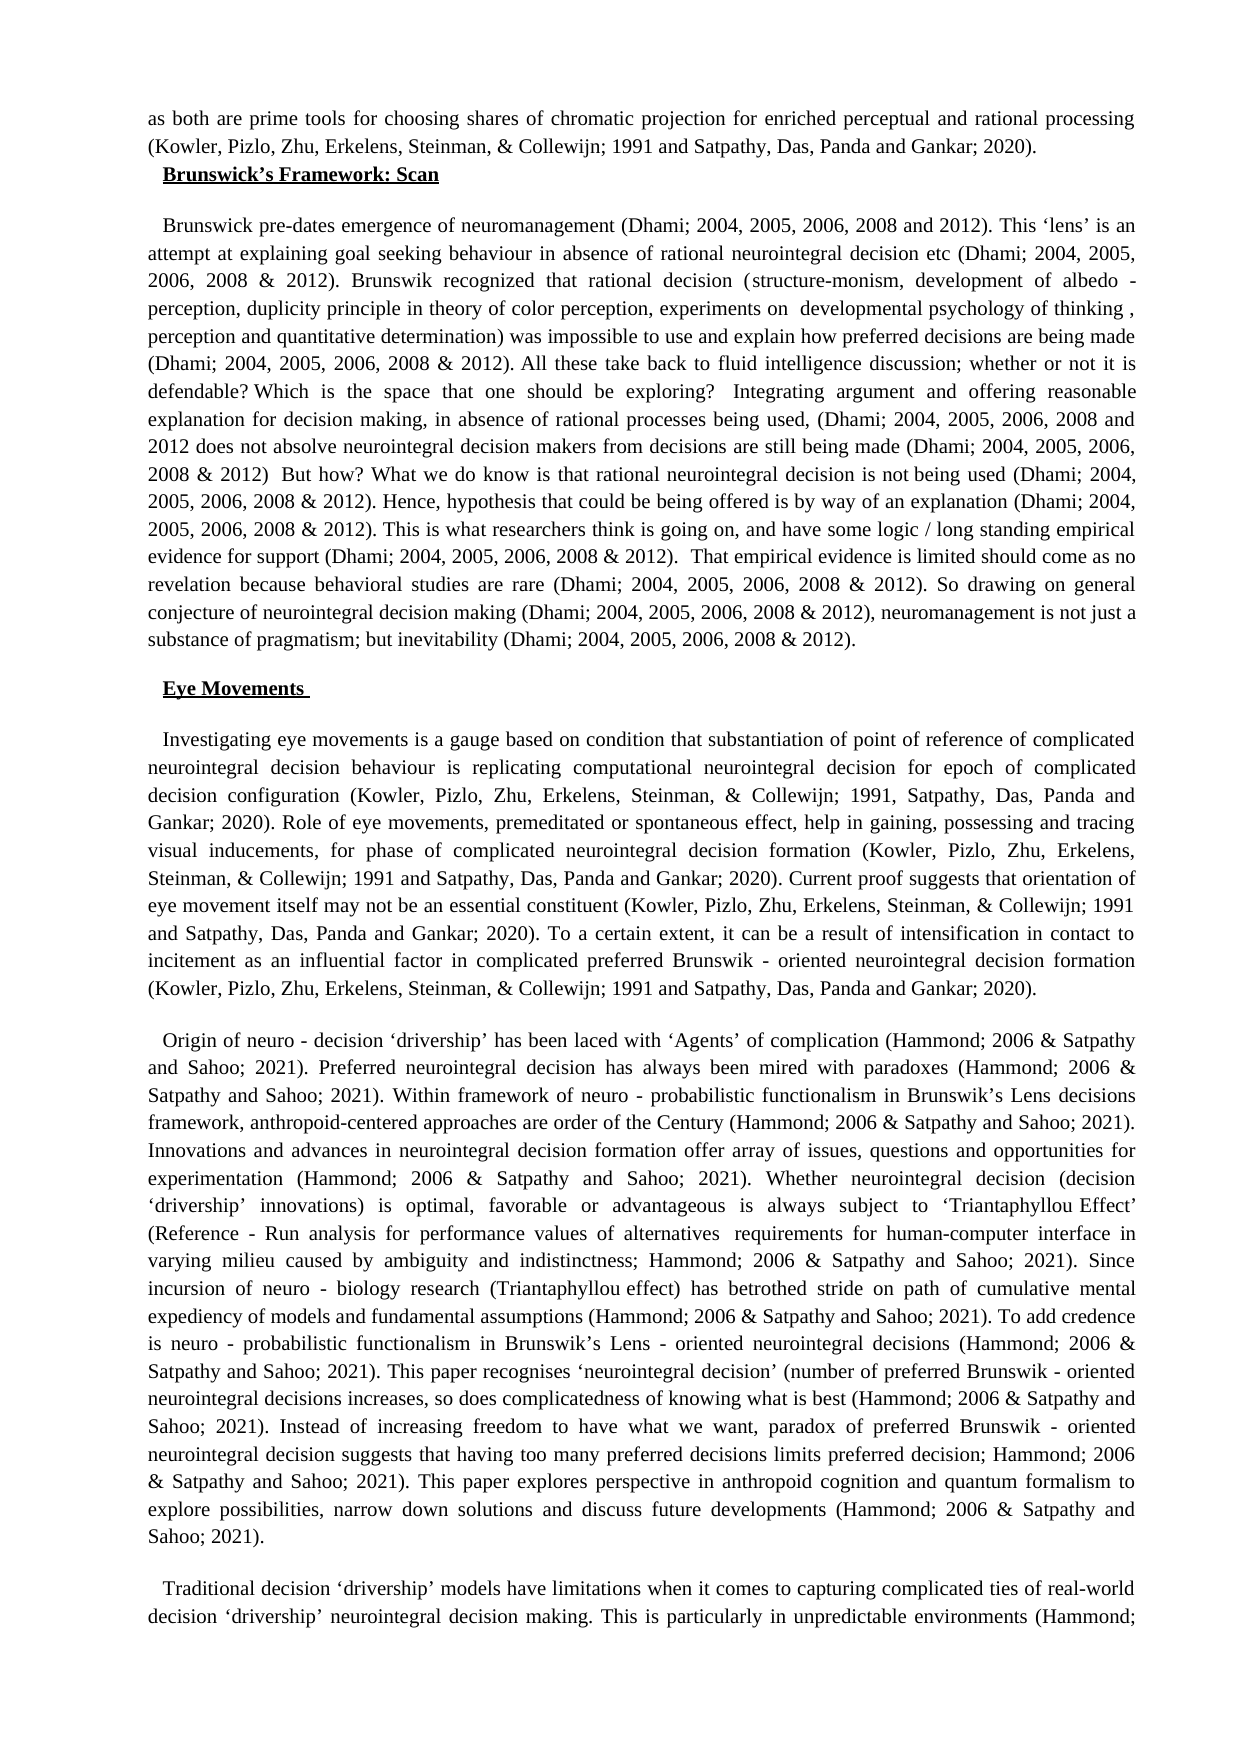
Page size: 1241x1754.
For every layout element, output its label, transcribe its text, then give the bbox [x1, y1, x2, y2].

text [148, 106, 1137, 158]
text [148, 1576, 1137, 1628]
text Brunswick’s Framework: Scan [148, 162, 1137, 186]
text Eye Movements [148, 676, 1137, 700]
text Brunswick pre-dates emergence of neuromanagement (Dhami; 2004, 2005, 2006, 2008 and 2012). This ‘lens’ is an attempt at explaining goal seeking behaviour in absence of rational neurointegral decision etc (Dhami; 2004, 2005, 2006, 2008 & 2012). Brunswik recognized that rational decision (structure-monism, development of albedo -perception, duplicity principle in theory of color perception, experiments on developmental psychology of thinking , perception and quantitative determination) was impossible to use and explain how preferred decisions are being made (Dhami; 2004, 2005, 2006, 2008 & 2012). All these take back to fluid intelligence discussion; whether or not it is defendable? Which is the space that one should be exploring? Integrating argument and offering reasonable explanation for decision making, in absence of rational processes being used, (Dhami; 2004, 2005, 2006, 2008 and 2012 does not absolve neurointegral decision makers from decisions are still being made (Dhami; 2004, 2005, 2006, 2008 & 2012) But how? What we do know is that rational neurointegral decision is not being used (Dhami; 2004, 2005, 2006, 2008 & 2012). Hence, hypothesis that could be being offered is by way of an explanation (Dhami; 2004, 2005, 2006, 2008 & 2012). This is what researchers think is going on, and have some logic / long standing empirical evidence for support (Dhami; 2004, 2005, 2006, 2008 & 2012). That empirical evidence is limited should come as no revelation because behavioral studies are rare (Dhami; 2004, 2005, 2006, 2008 & 2012). So drawing on general conjecture of neurointegral decision making (Dhami; 2004, 2005, 2006, 2008 & 2012), neuromanagement is not just a substance of pragmatism; but inevitability (Dhami; 2004, 2005, 2006, 2008 & 2012). [148, 213, 1137, 651]
text Origin of neuro - decision ‘drivership’ has been laced with ‘Agents’ of complication (Hammond; 2006 & Satpathy and Sahoo; 2021). Preferred neurointegral decision has always been mired with paradoxes (Hammond; 2006 & Satpathy and Sahoo; 2021). Within framework of neuro - probabilistic functionalism in Brunswik’s Lens decisions framework, anthropoid-centered approaches are order of the Century (Hammond; 2006 & Satpathy and Sahoo; 2021). Innovations and advances in neurointegral decision formation offer array of issues, questions and opportunities for experimentation (Hammond; 2006 & Satpathy and Sahoo; 2021). Whether neurointegral decision (decision ‘drivership’ innovations) is optimal, favorable or advantageous is always subject to ‘Triantaphyllou Effect’ (Reference - Run analysis for performance values of alternatives requirements for human-computer interface in varying milieu caused by ambiguity and indistinctness; Hammond; 2006 & Satpathy and Sahoo; 2021). Since incursion of neuro - biology research (Triantaphyllou effect) has betrothed stride on path of cumulative mental expediency of models and fundamental assumptions (Hammond; 2006 & Satpathy and Sahoo; 2021). To add credence is neuro - probabilistic functionalism in Brunswik’s Lens - oriented neurointegral decisions (Hammond; 2006 & Satpathy and Sahoo; 2021). This paper recognises ‘neurointegral decision’ (number of preferred Brunswik - oriented neurointegral decisions increases, so does complicatedness of knowing what is best (Hammond; 2006 & Satpathy and Sahoo; 2021). Instead of increasing freedom to have what we want, paradox of preferred Brunswik - oriented neurointegral decision suggests that having too many preferred decisions limits preferred decision; Hammond; 2006 & Satpathy and Sahoo; 2021). This paper explores perspective in anthropoid cognition and quantum formalism to explore possibilities, narrow down solutions and discuss future developments (Hammond; 2006 & Satpathy and Sahoo; 2021). [148, 1027, 1137, 1548]
text Investigating eye movements is a gauge based on condition that substantiation of point of reference of complicated neurointegral decision behaviour is replicating computational neurointegral decision for epoch of complicated decision configuration (Kowler, Pizlo, Zhu, Erkelens, Steinman, & Collewijn; 1991, Satpathy, Das, Panda and Gankar; 2020). Role of eye movements, premeditated or spontaneous effect, help in gaining, possessing and tracing visual inducements, for phase of complicated neurointegral decision formation (Kowler, Pizlo, Zhu, Erkelens, Steinman, & Collewijn; 1991 and Satpathy, Das, Panda and Gankar; 2020). Current proof suggests that orientation of eye movement itself may not be an essential constituent (Kowler, Pizlo, Zhu, Erkelens, Steinman, & Collewijn; 1991 and Satpathy, Das, Panda and Gankar; 2020). To a certain extent, it can be a result of intensification in contact to incitement as an influential factor in complicated preferred Brunswik - oriented neurointegral decision formation (Kowler, Pizlo, Zhu, Erkelens, Steinman, & Collewijn; 1991 and Satpathy, Das, Panda and Gankar; 2020). [148, 727, 1137, 1000]
